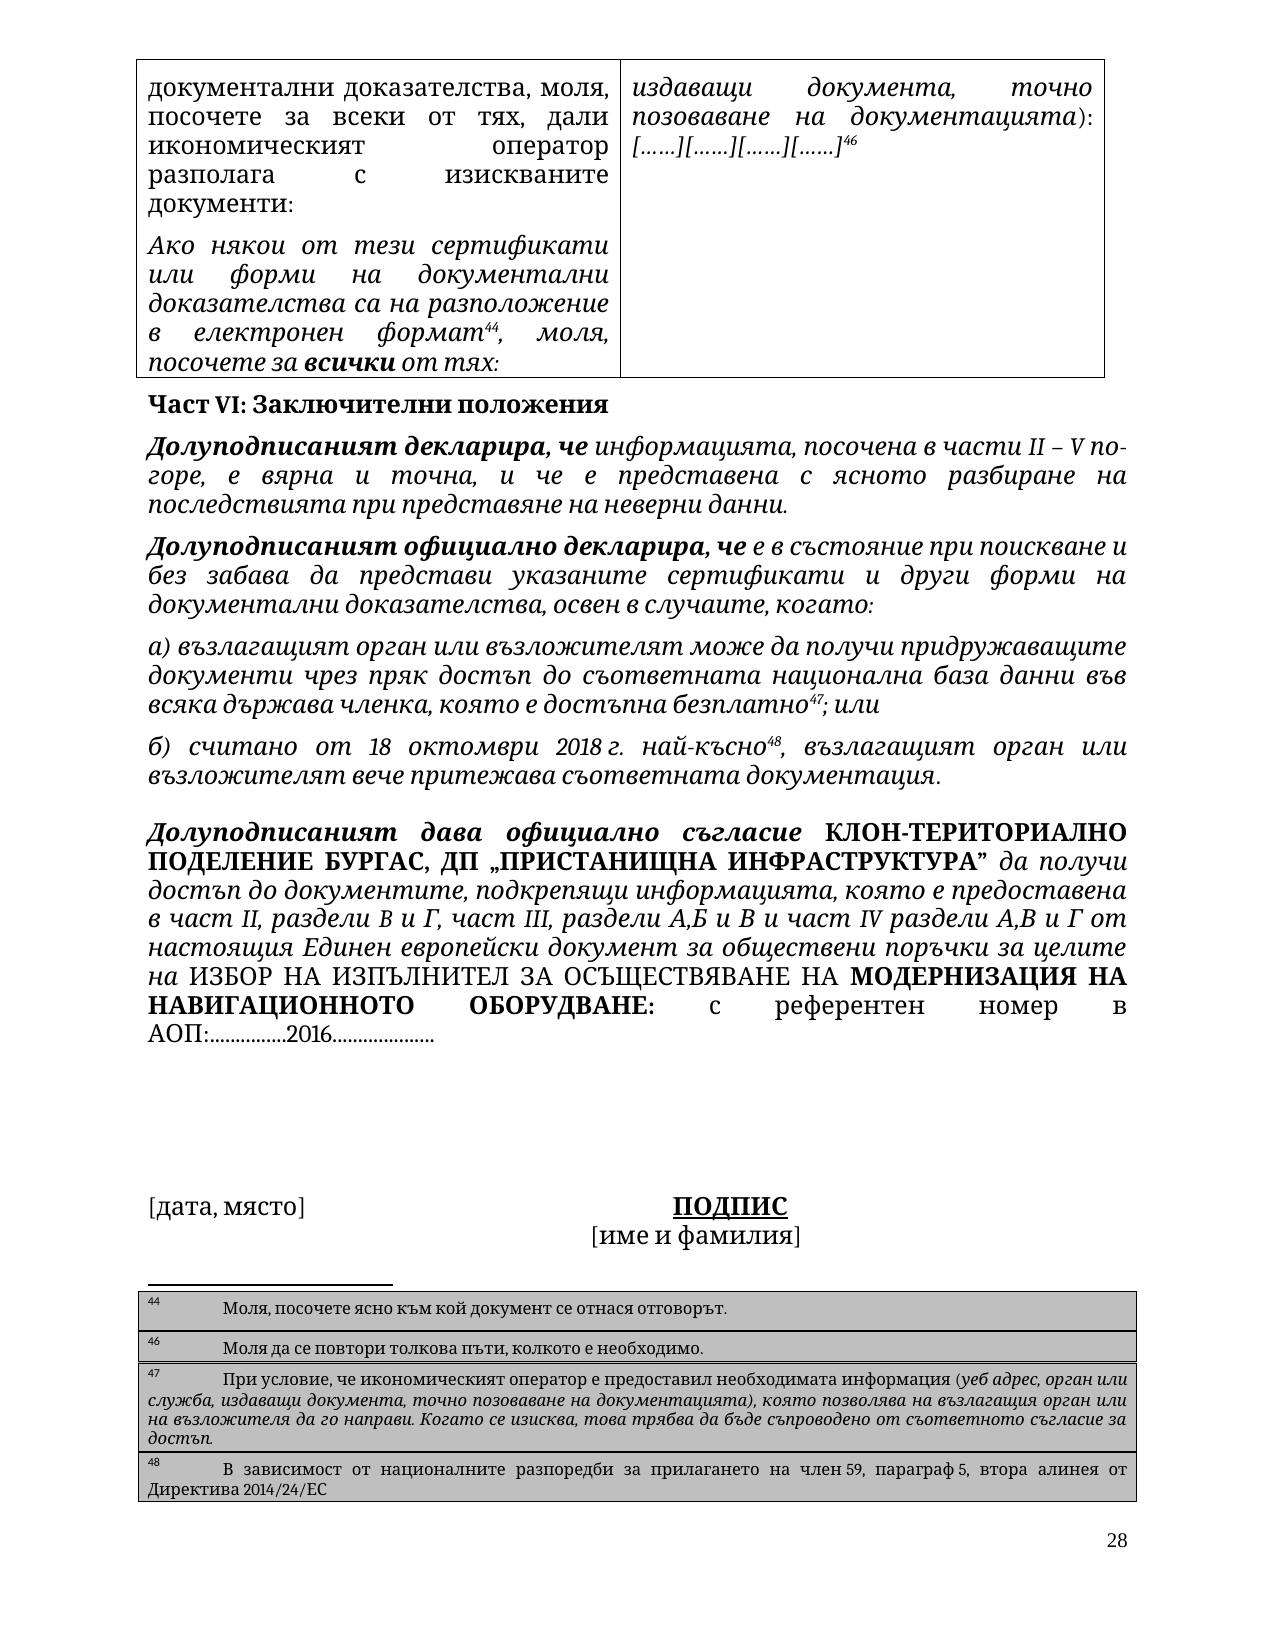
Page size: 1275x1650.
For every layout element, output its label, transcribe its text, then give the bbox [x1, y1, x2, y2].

text а) възлагащият орган или възложителят може да получи придружаващите документи чрез пряк достъп до съответната национална база данни във всяка държава членка, която е достъпна безплатно; или [148, 632, 1127, 719]
text [дата, място] ПОДПИС [148, 1193, 1127, 1222]
text Долуподписаният дава официално съгласие КЛОН-ТЕРИТОРИАЛНО ПОДЕЛЕНИЕ БУРГАС, ДП „ПРИСТАНИЩНА ИНФРАСТРУКТУРА” да получи достъп до документите, подкрепящи информацията, която е предоставена в част II, раздели B и Г, част III, раздели А,Б и В и част IV раздели А,В и Г от настоящия Единен европейски документ за обществени поръчки за целите на ИЗБОР НА ИЗПЪЛНИТЕЛ ЗА ОСЪЩЕСТВЯВАНЕ НА МОДЕРНИЗАЦИЯ НА НАВИГАЦИОННОТО ОБОРУДВАНЕ: с референтен номер в АОП:...............2016.................... [148, 819, 1127, 1049]
text Долуподписаният декларира, че информацията, посочена в части II – V по-горе, е вярна и точна, и че е представена с ясното разбиране на последствията при представяне на неверни данни. [148, 432, 1127, 519]
text [име и фамилия] [516, 1222, 1127, 1250]
text Част VI: Заключителни положения [148, 390, 1127, 419]
text б) считано от 18 октомври 2018 г. най-късно, възлагащият орган или възложителят вече притежава съответната документация. [148, 732, 1127, 790]
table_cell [621, 60, 1104, 377]
text Долуподписаният официално декларира, че е в състояние при поискване и без забава да представи указаните сертификати и други форми на документални доказателства, освен в случаите, когато: [148, 532, 1127, 619]
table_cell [137, 60, 620, 377]
